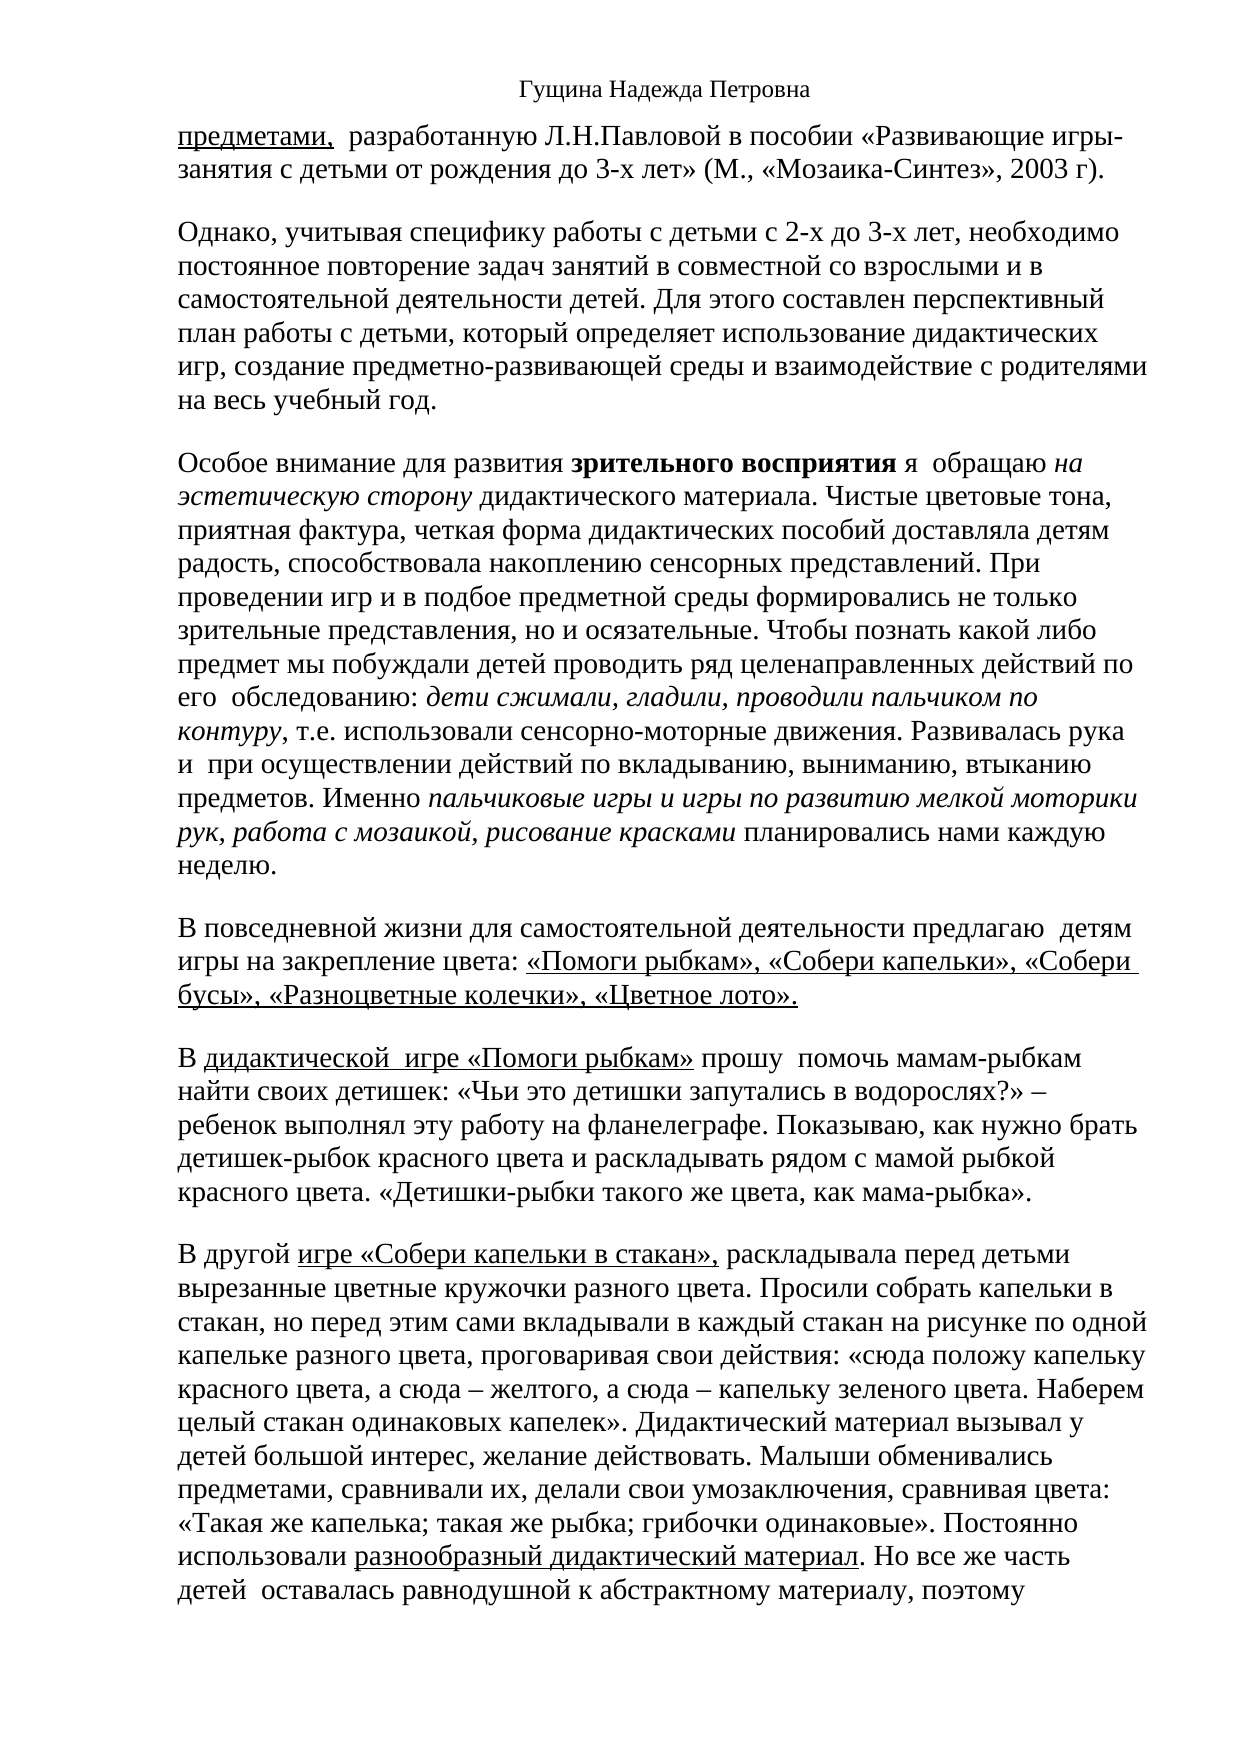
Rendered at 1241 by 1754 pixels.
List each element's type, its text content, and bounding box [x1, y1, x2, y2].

text Однако, учитывая специфику работы с детьми с 2-х до 3-х лет, необходимо постоянное повторение задач занятий в совместной со взрослыми и в самостоятельной деятельности детей. Для этого составлен перспективный план работы с детьми, который определяет использование дидактических игр, создание предметно-развивающей среды и взаимодействие с родителями на весь учебный год. [177, 214, 1152, 416]
text В дидактической игре «Помоги рыбкам» прошу помочь мамам-рыбкам найти своих детишек: «Чьи это детишки запутались в водорослях?» – ребенок выполнял эту работу на фланелеграфе. Показываю, как нужно брать детишек-рыбок красного цвета и раскладывать рядом с мамой рыбкой красного цвета. «Детишки-рыбки такого же цвета, как мама-рыбка». [177, 1040, 1152, 1207]
text В повседневной жизни для самостоятельной деятельности предлагаю детям игры на закрепление цвета: «Помоги рыбкам», «Собери капельки», «Собери бусы», «Разноцветные колечки», «Цветное лото». [177, 910, 1152, 1011]
text Особое внимание для развития зрительного восприятия я обращаю на эстетическую сторону дидактического материала. Чистые цветовые тона, приятная фактура, четкая форма дидактических пособий доставляла детям радость, способствовала накоплению сенсорных представлений. При проведении игр и в подбое предметной среды формировались не только зрительные представления, но и осязательные. Чтобы познать какой либо предмет мы побуждали детей проводить ряд целенаправленных действий по его обследованию: дети сжимали, гладили, проводили пальчиком по контуру, т.е. использовали сенсорно-моторные движения. Развивалась рука и при осуществлении действий по вкладыванию, выниманию, втыканию предметов. Именно пальчиковые игры и игры по развитию мелкой моторики рук, работа с мозаикой, рисование красками планировались нами каждую неделю. [177, 445, 1152, 881]
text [177, 118, 1152, 185]
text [177, 1237, 1152, 1606]
